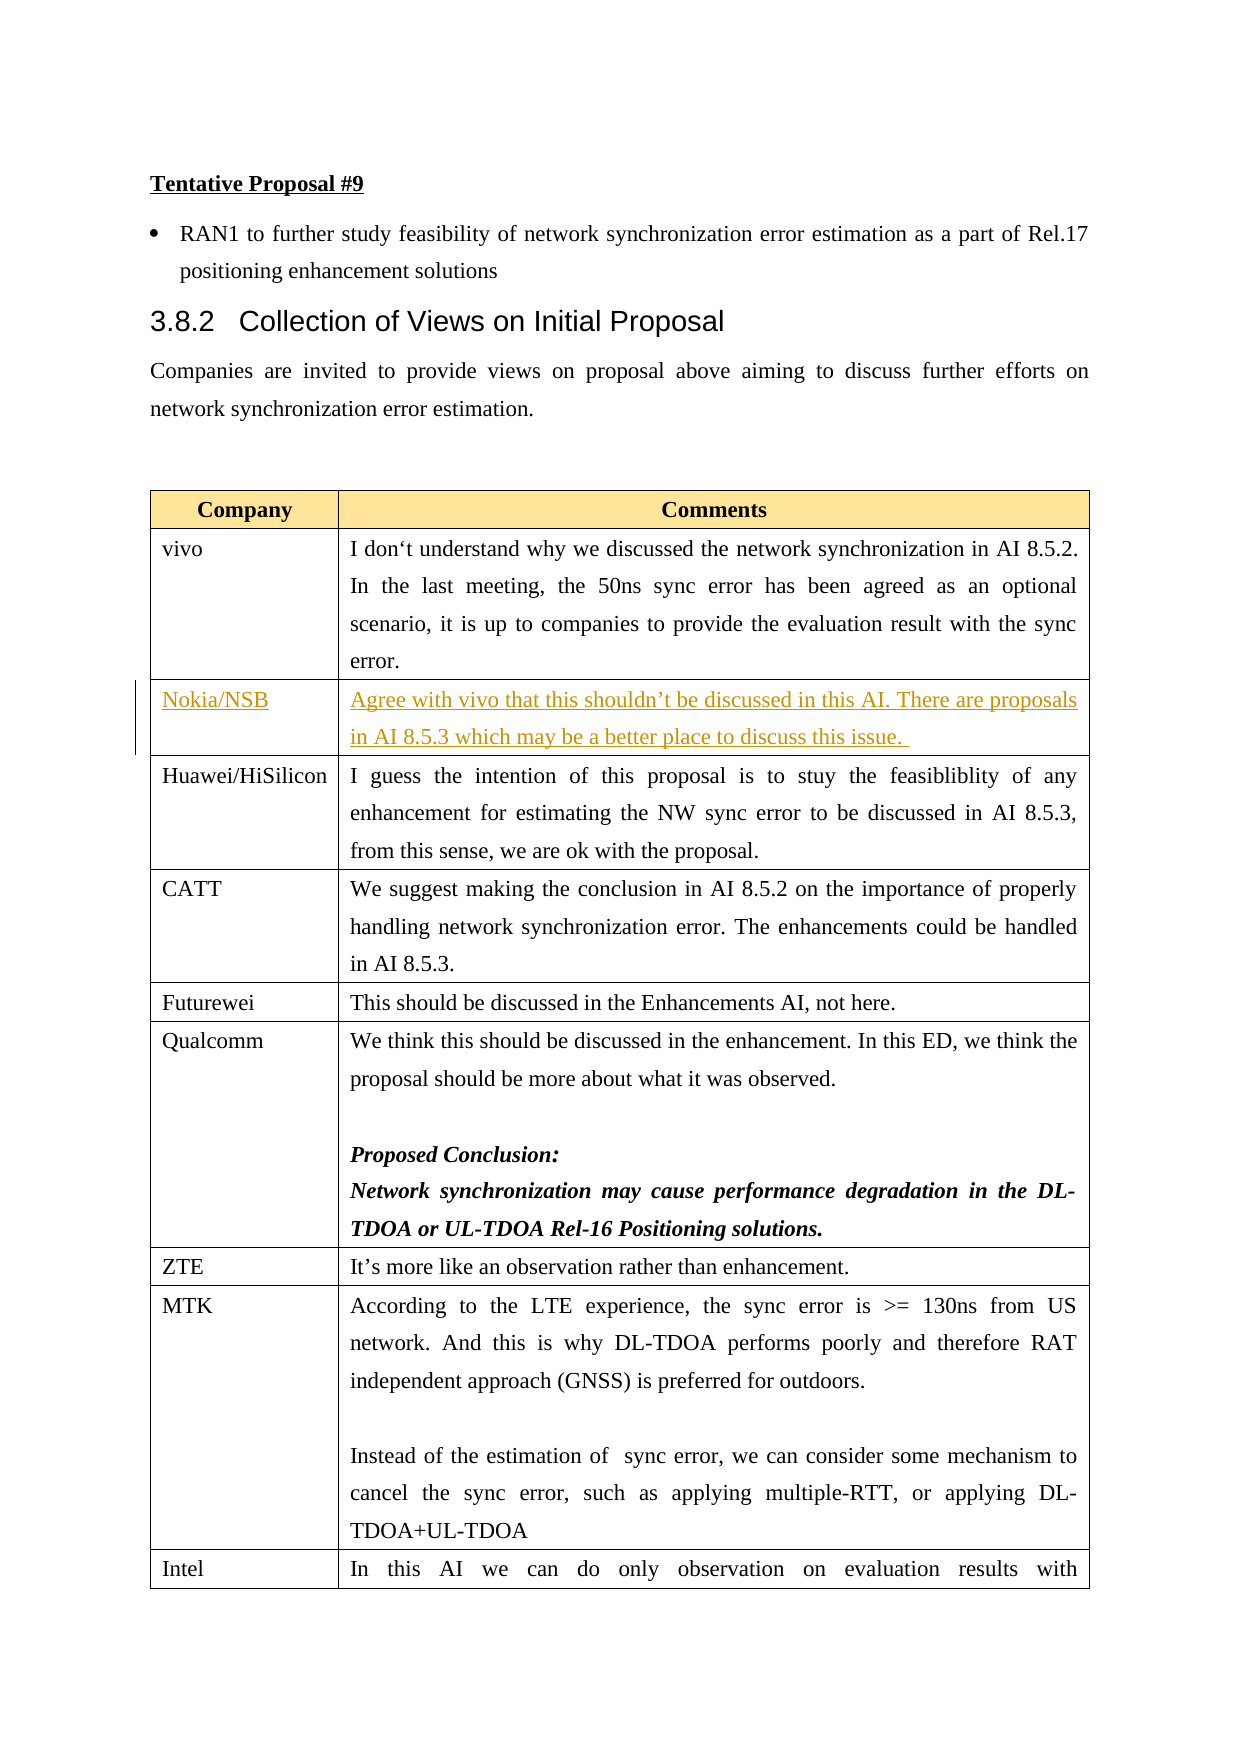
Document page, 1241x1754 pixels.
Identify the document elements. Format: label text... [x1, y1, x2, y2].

subtitle Collection of Views on Initial Proposal [150, 302, 1090, 339]
table_cell MTK [151, 1286, 338, 1549]
table_cell CATT [151, 870, 338, 982]
table_header Company [151, 491, 338, 528]
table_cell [339, 1550, 1089, 1587]
table_cell I don‘t understand why we discussed the network synchronization in AI 8.5.2. In the last meeting, the 50ns sync error has been agreed as an optional scenario, it is up to companies to provide the evaluation result with the sync error. [339, 529, 1089, 679]
table_cell Qualcomm [151, 1022, 338, 1247]
list RAN1 to further study feasibility of network synchronization error estimation as a part of Rel.17 positioning enhancement solutions [150, 214, 1090, 289]
table_cell I guess the intention of this proposal is to stuy the feasibliblity of any enhancement for estimating the NW sync error to be discussed in AI 8.5.3, from this sense, we are ok with the proposal. [339, 756, 1089, 869]
table_cell We suggest making the conclusion in AI 8.5.2 on the importance of properly handling network synchronization error. The enhancements could be handled in AI 8.5.3. [339, 870, 1089, 982]
table_cell [339, 680, 1089, 755]
table_cell vivo [151, 529, 338, 679]
table_cell Huawei/HiSilicon [151, 756, 338, 869]
table_header Comments [339, 491, 1089, 528]
text Tentative Proposal #9 [150, 164, 1090, 202]
table_cell This should be discussed in the Enhancements AI, not here. [339, 983, 1089, 1021]
table_cell We think this should be discussed in the enhancement. In this ED, we think the proposal should be more about what it was observed. Proposed Conclusion: Network synchronization may cause performance degradation in the DL-TDOA or UL-TDOA Rel-16 Positioning solutions. [339, 1022, 1089, 1247]
table_cell Futurewei [151, 983, 338, 1021]
table_cell According to the LTE experience, the sync error is >= 130ns from US network. And this is why DL-TDOA performs poorly and therefore RAT independent approach (GNSS) is preferred for outdoors. Instead of the estimation of sync error, we can consider some mechanism to cancel the sync error, such as applying multiple-RTT, or applying DL-TDOA+UL-TDOA [339, 1286, 1089, 1549]
table_cell Intel [151, 1550, 338, 1587]
table_cell It’s more like an observation rather than enhancement. [339, 1248, 1089, 1285]
table_cell ZTE [151, 1248, 338, 1285]
table_cell [151, 680, 338, 755]
text Companies are invited to provide views on proposal above aiming to discuss further efforts on network synchronization error estimation. [150, 352, 1090, 427]
